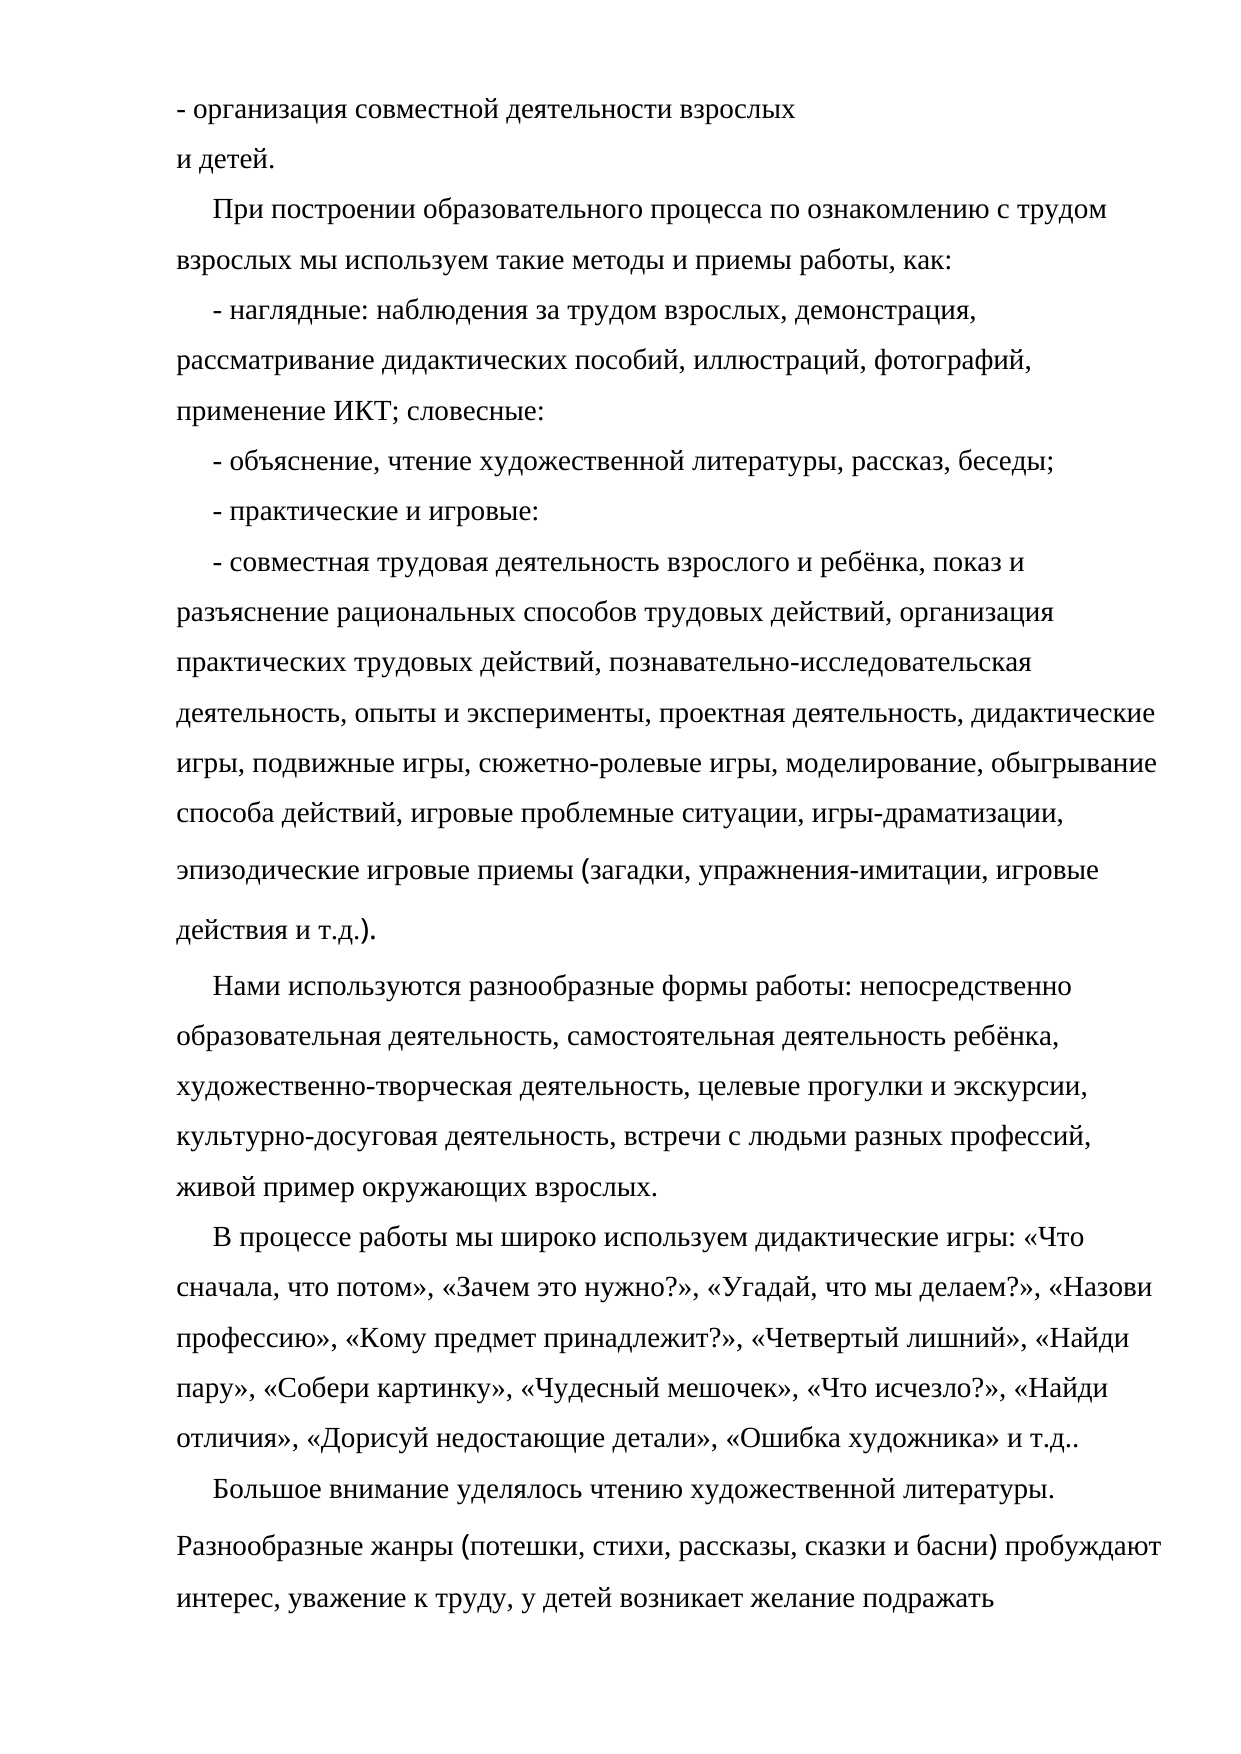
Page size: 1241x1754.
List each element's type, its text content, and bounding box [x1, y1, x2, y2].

text - объяснение, чтение художественной литературы, рассказ, беседы; [176, 443, 1171, 477]
text В процессе работы мы широко используем дидактические игры: «Что сначала, что потом», «Зачем это нужно?», «Угадай, что мы делаем?», «Назови профессию», «Кому предмет принадлежит?», «Четвертый лишний», «Найди пару», «Собери картинку», «Чудесный мешочек», «Что исчезло?», «Найди отличия», «Дорисуй недостающие детали», «Ошибка художника» и т.д.. [176, 1219, 1171, 1454]
text - наглядные: наблюдения за трудом взрослых, демонстрация, рассматривание дидактических пособий, иллюстраций, фотографий, применение ИКТ; словесные: [176, 292, 1171, 426]
text - совместная трудовая деятельность взрослого и ребёнка, показ и разъяснение рациональных способов трудовых действий, организация практических трудовых действий, познавательно-исследовательская деятельность, опыты и эксперименты, проектная деятельность, дидактические игры, подвижные игры, сюжетно-ролевые игры, моделирование, обыгрывание способа действий, игровые проблемные ситуации, игры-драматизации, эпизодические игровые приемы (загадки, упражнения-имитации, игровые действия и т.д.). [176, 544, 1171, 948]
text и детей. [176, 141, 1171, 175]
text - практические и игровые: [176, 493, 1171, 527]
text При построении образовательного процесса по ознакомлению с трудом взрослых мы используем такие методы и приемы работы, как: [176, 192, 1171, 275]
text - организация совместной деятельности взрослых [176, 91, 1171, 124]
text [176, 1471, 1171, 1614]
text Нами используются разнообразные формы работы: непосредственно образовательная деятельность, самостоятельная деятельность ребёнка, художественно-творческая деятельность, целевые прогулки и экскурсии, культурно-досуговая деятельность, встречи с людьми разных профессий, живой пример окружающих взрослых. [176, 968, 1171, 1202]
